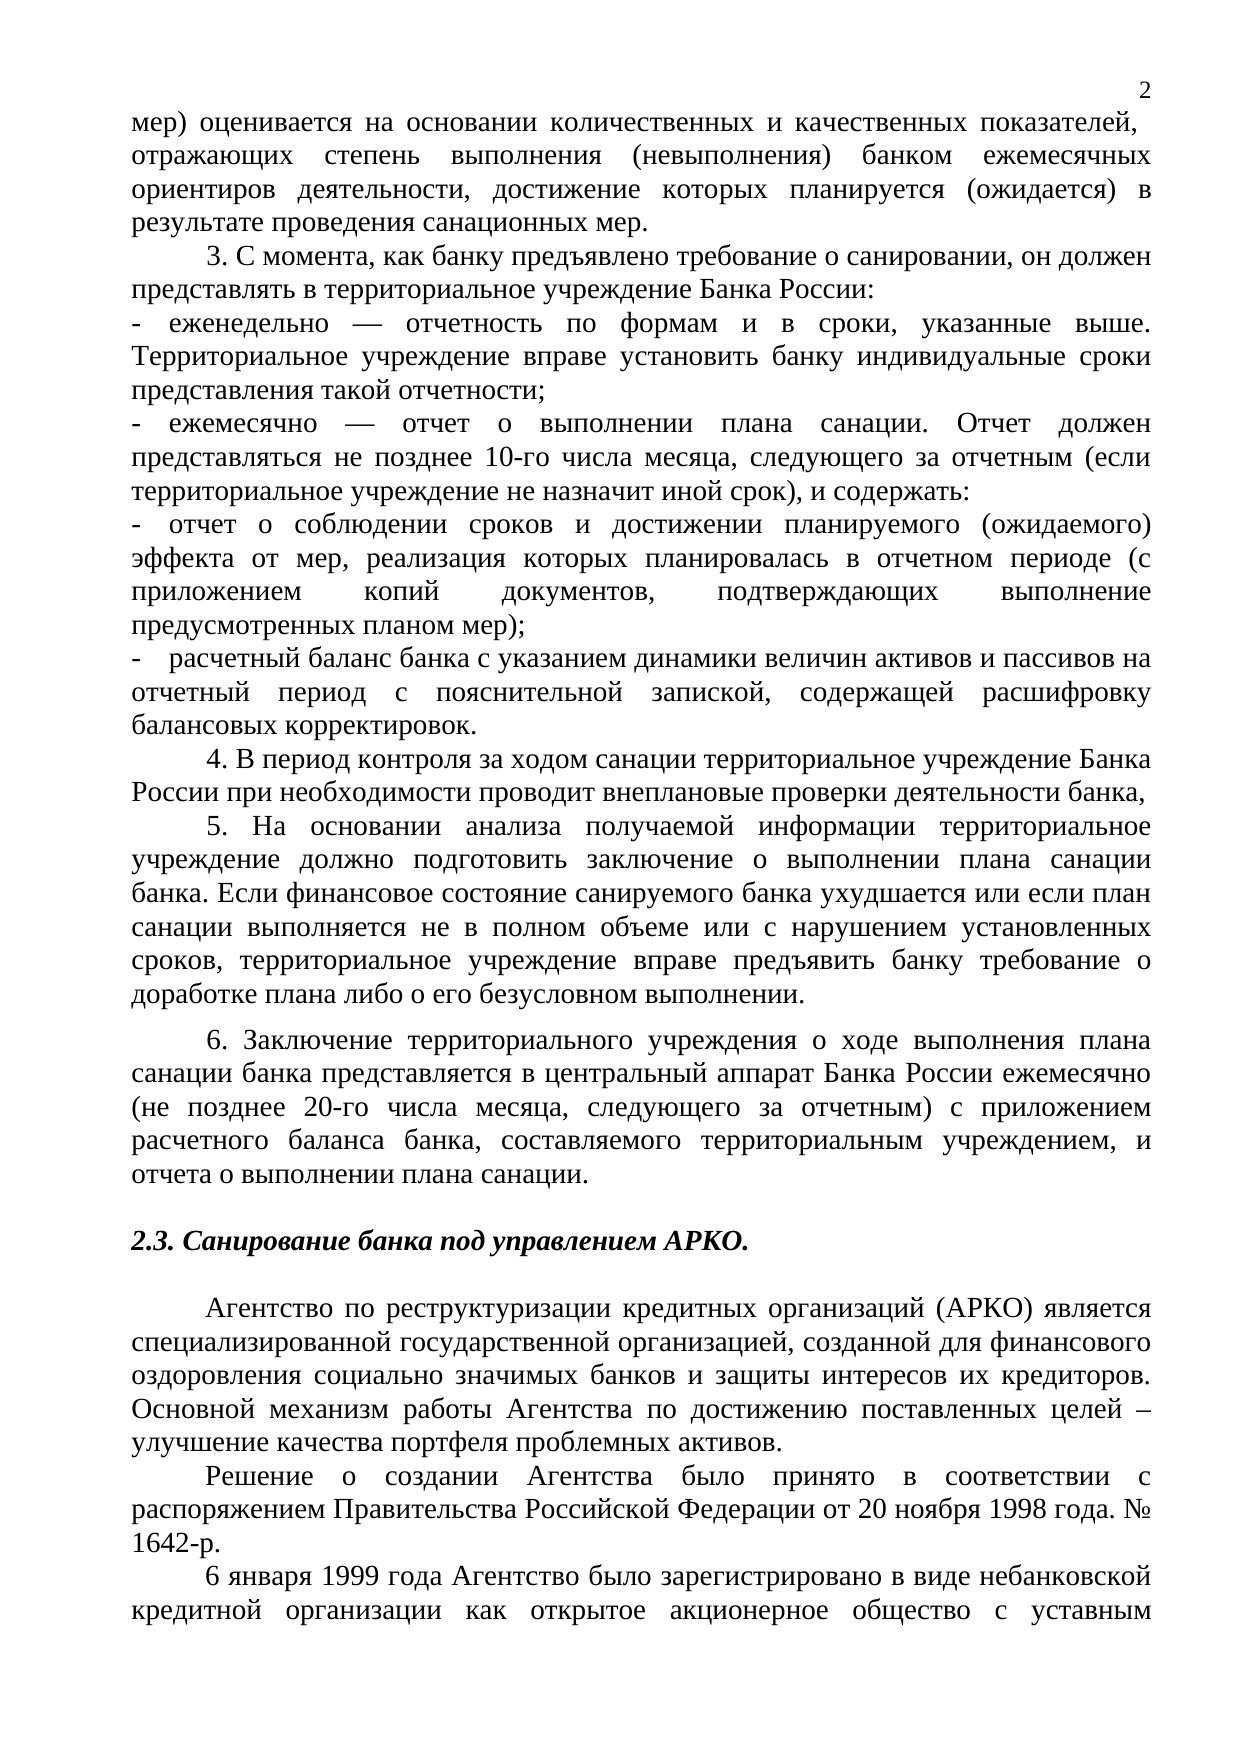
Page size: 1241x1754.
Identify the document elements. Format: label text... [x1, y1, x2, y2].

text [131, 104, 1152, 238]
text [131, 1558, 1152, 1626]
text Агентство по реструктуризации кредитных организаций (АРКО) является специализированной государственной организацией, созданной для финансового оздоровления социально значимых банков и защиты интересов их кредиторов. Основной механизм работы Агентства по достижению поставленных целей – улучшение качества портфеля проблемных активов. [131, 1290, 1152, 1458]
text 3. С момента, как банку предъявлено требование о санировании, он должен представлять в территориальное учреждение Банка России: [131, 238, 1152, 305]
list ежемесячно — отчет о выполнении плана санации. Отчет должен представляться не позднее 10-го числа месяца, следующего за отчетным (если территориальное учреждение не назначит иной срок), и содержать: [131, 406, 1152, 506]
list отчет о соблюдении сроков и достижении планируемого (ожидаемого) эффекта от мер, реализация которых планировалась в отчетном периоде (с приложением копий документов, подтверждающих выполнение предусмотренных планом мер); [131, 506, 1152, 640]
text 6. Заключение территориального учреждения о ходе выполнения плана санации банка представляется в центральный аппарат Банка России ежемесячно (не позднее 20-го числа месяца, следующего за отчетным) с приложением расчетного баланса банка, составляемого территориальным учреждением, и отчета о выполнении плана санации. [131, 1022, 1152, 1189]
text Решение о создании Агентства было принято в соответствии с распоряжением Правительства Российской Федерации от 20 ноября 1998 года. № 1642-р. [131, 1458, 1152, 1558]
text 2.3. Санирование банка под управлением АРКО. [131, 1223, 1152, 1257]
text 4. В период контроля за ходом санации территориальное учреждение Банка России при необходимости проводит внеплановые проверки деятельности банка, [131, 741, 1152, 808]
list расчетный баланс банка с указанием динамики величин активов и пассивов на отчетный период с пояснительной запиской, содержащей расшифровку балансовых корректировок. [131, 640, 1152, 741]
text 5. На основании анализа получаемой информации территориальное учреждение должно подготовить заключение о выполнении плана санации банка. Если финансовое состояние санируемого банка ухудшается или если план санации выполняется не в полном объеме или с нарушением установленных сроков, территориальное учреждение вправе предъявить банку требование о доработке плана либо о его безусловном выполнении. [131, 808, 1152, 1009]
list еженедельно — отчетность по формам и в сроки, указанные выше. Территориальное учреждение вправе установить банку индивидуальные сроки представления такой отчетности; [131, 305, 1152, 406]
